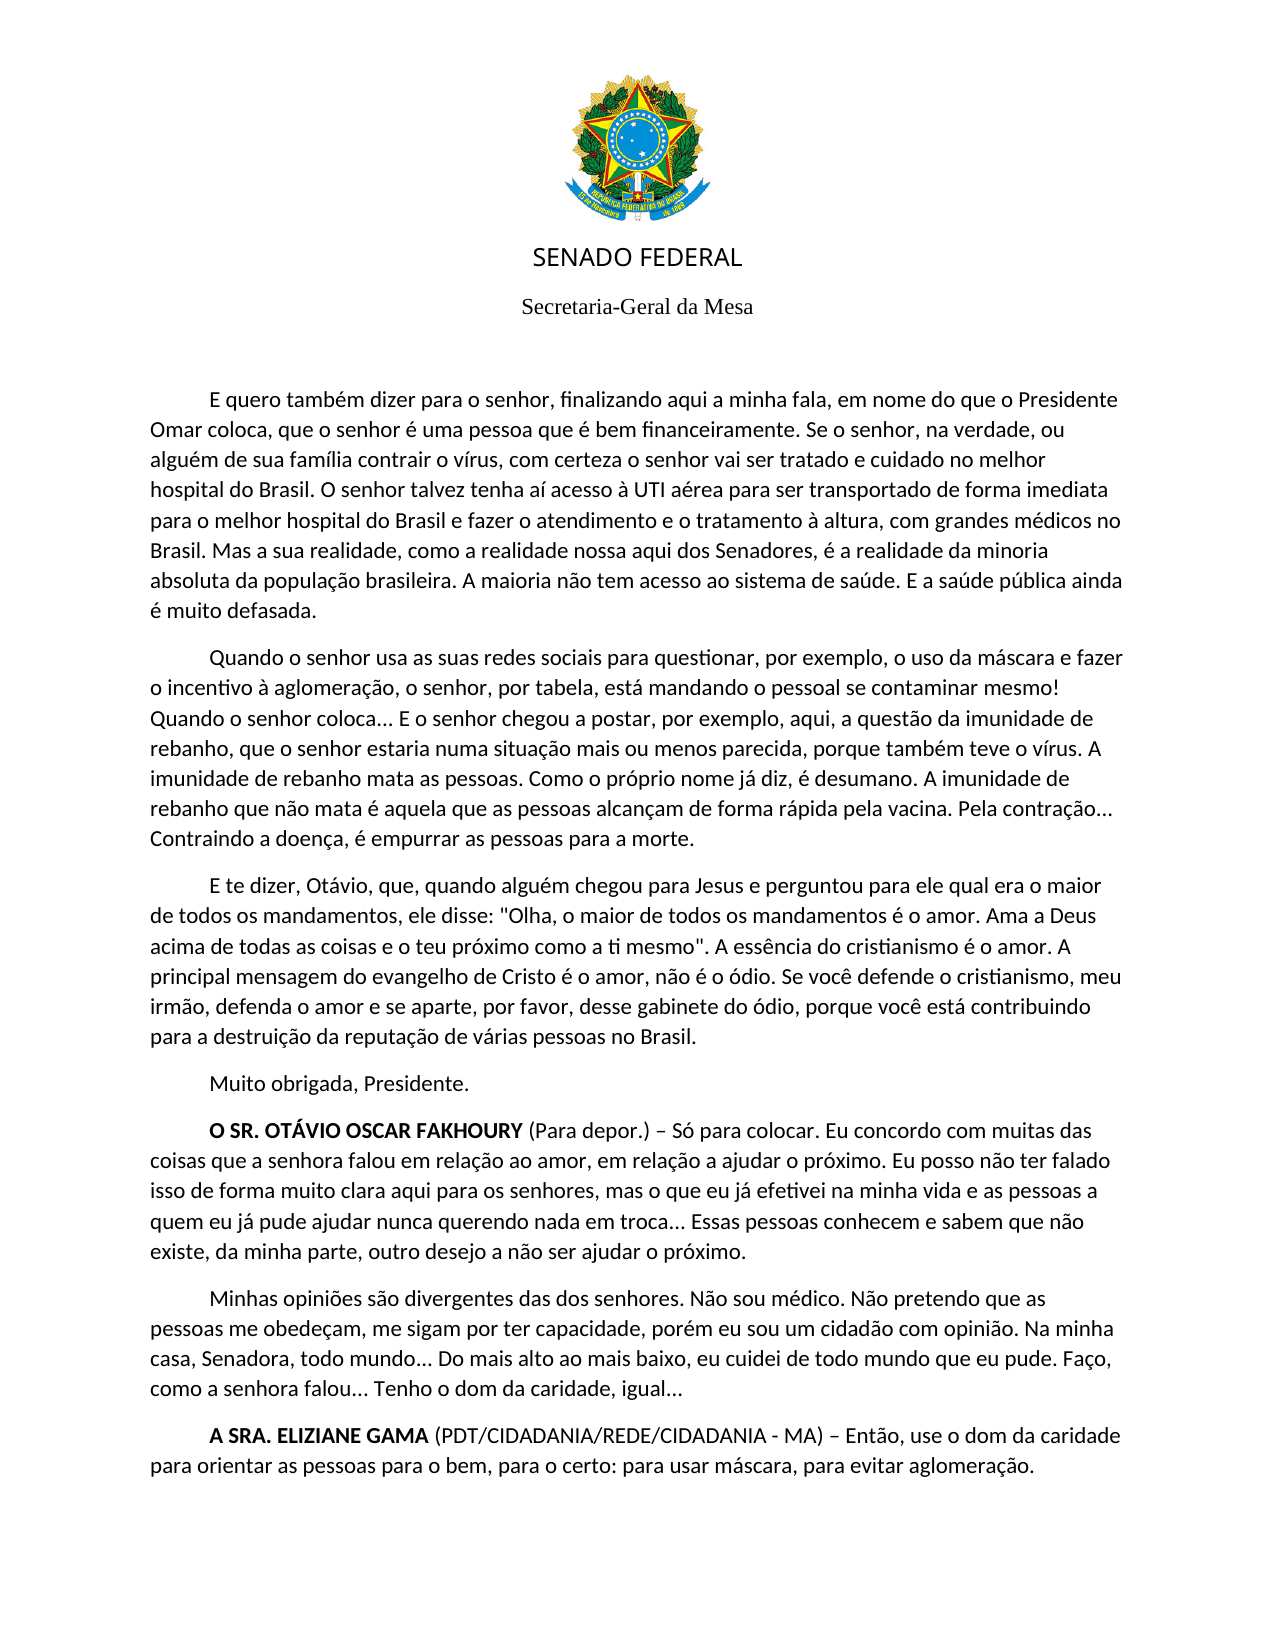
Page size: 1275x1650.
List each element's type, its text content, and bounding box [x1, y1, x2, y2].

text Quando o senhor usa as suas redes sociais para questionar, por exemplo, o uso da máscara e fazer o incentivo à aglomeração, o senhor, por tabela, está mandando o pessoal se contaminar mesmo! Quando o senhor coloca... E o senhor chegou a postar, por exemplo, aqui, a questão da imunidade de rebanho, que o senhor estaria numa situação mais ou menos parecida, porque também teve o vírus. A imunidade de rebanho mata as pessoas. Como o próprio nome já diz, é desumano. A imunidade de rebanho que não mata é aquela que as pessoas alcançam de forma rápida pela vacina. Pela contração... Contraindo a doença, é empurrar as pessoas para a morte. [150, 643, 1125, 853]
text E te dizer, Otávio, que, quando alguém chegou para Jesus e perguntou para ele qual era o maior de todos os mandamentos, ele disse: "Olha, o maior de todos os mandamentos é o amor. Ama a Deus acima de todas as coisas e o teu próximo como a ti mesmo". A essência do cristianismo é o amor. A principal mensagem do evangelho de Cristo é o amor, não é o ódio. Se você defende o cristianismo, meu irmão, defenda o amor e se aparte, por favor, desse gabinete do ódio, porque você está contribuindo para a destruição da reputação de várias pessoas no Brasil. [150, 871, 1125, 1051]
text A SRA. ELIZIANE GAMA (PDT/CIDADANIA/REDE/CIDADANIA - MA) – Então, use o dom da caridade para orientar as pessoas para o bem, para o certo: para usar máscara, para evitar aglomeração. [150, 1421, 1125, 1480]
text Muito obrigada, Presidente. [150, 1069, 1125, 1097]
picture [564, 75, 711, 221]
text O SR. OTÁVIO OSCAR FAKHOURY (Para depor.) – Só para colocar. Eu concordo com muitas das coisas que a senhora falou em relação ao amor, em relação a ajudar o próximo. Eu posso não ter falado isso de forma muito clara aqui para os senhores, mas o que eu já efetivei na minha vida e as pessoas a quem eu já pude ajudar nunca querendo nada em troca... Essas pessoas conhecem e sabem que não existe, da minha parte, outro desejo a não ser ajudar o próximo. [150, 1116, 1125, 1265]
text Minhas opiniões são divergentes das dos senhores. Não sou médico. Não pretendo que as pessoas me obedeçam, me sigam por ter capacidade, porém eu sou um cidadão com opinião. Na minha casa, Senadora, todo mundo... Do mais alto ao mais baixo, eu cuidei de todo mundo que eu pude. Faço, como a senhora falou... Tenho o dom da caridade, igual... [150, 1284, 1125, 1403]
text E quero também dizer para o senhor, finalizando aqui a minha fala, em nome do que o Presidente Omar coloca, que o senhor é uma pessoa que é bem financeiramente. Se o senhor, na verdade, ou alguém de sua família contrair o vírus, com certeza o senhor vai ser tratado e cuidado no melhor hospital do Brasil. O senhor talvez tenha aí acesso à UTI aérea para ser transportado de forma imediata para o melhor hospital do Brasil e fazer o atendimento e o tratamento à altura, com grandes médicos no Brasil. Mas a sua realidade, como a realidade nossa aqui dos Senadores, é a realidade da minoria absoluta da população brasileira. A maioria não tem acesso ao sistema de saúde. E a saúde pública ainda é muito defasada. [150, 385, 1125, 624]
